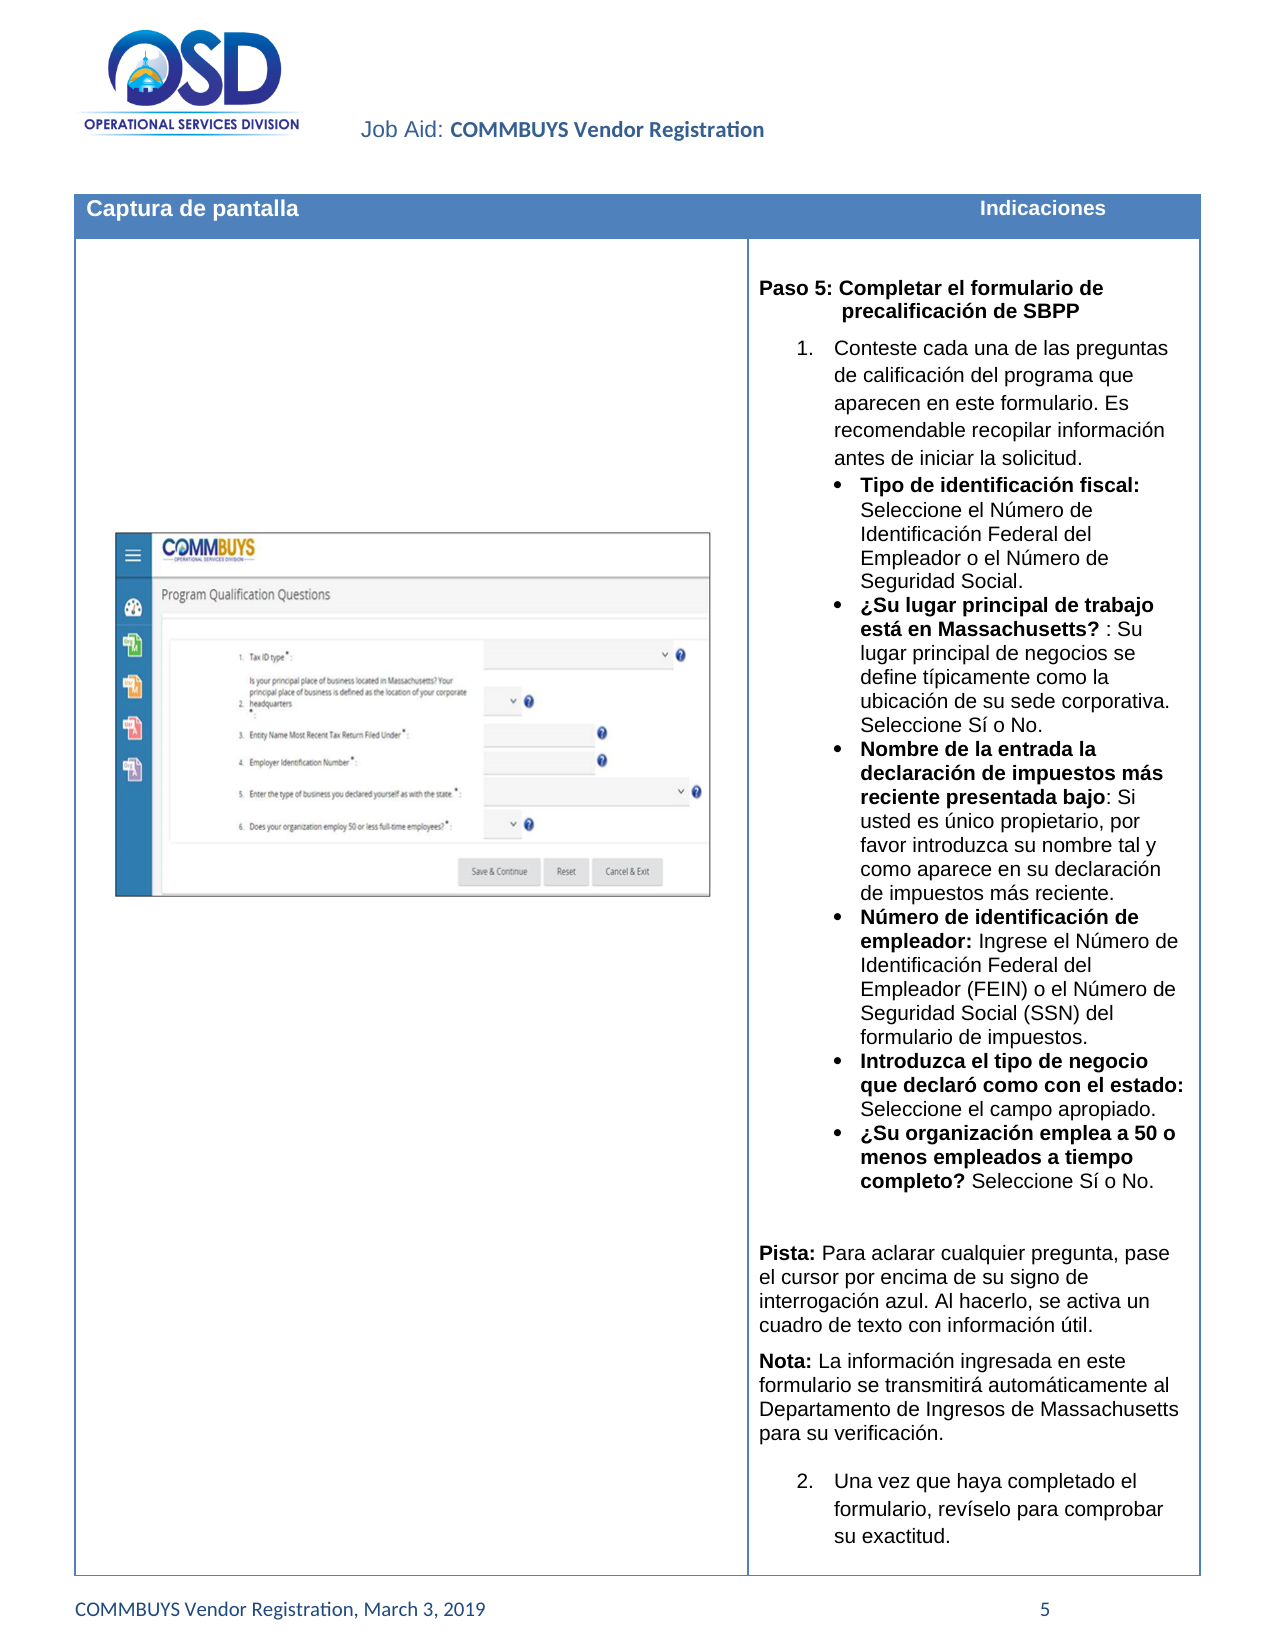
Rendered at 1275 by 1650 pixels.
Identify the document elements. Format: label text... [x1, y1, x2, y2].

picture [111, 481, 712, 931]
picture [75, 27, 307, 138]
table_header Captura de pantalla [76, 195, 886, 238]
table_header Indicaciones [886, 195, 1199, 238]
table_cell [76, 239, 747, 1575]
table_cell Paso 5: Completar el formulario de precalificación de SBPP Conteste cada una de las preguntas de calificación del programa que aparecen en este formulario. Es recomendable recopilar información antes de iniciar la solicitud. Tipo de identificación fiscal: Seleccione el Número de Identificación Federal del Empleador o el Número de Seguridad Social. ¿Su lugar principal de trabajo está en Massachusetts? : Su lugar principal de negocios se define típicamente como la ubicación de su sede corporativa. Seleccione Sí o No. Nombre de la entrada la declaración de impuestos más reciente presentada bajo: Si usted es único propietario, por favor introduzca su nombre tal y como aparece en su declaración de impuestos más reciente. Número de identificación de empleador: Ingrese el Número de Identificación Federal del Empleador (FEIN) o el Número de Seguridad Social (SSN) del formulario de impuestos. Introduzca el tipo de negocio que declaró como con el estado: Seleccione el campo apropiado. ¿Su organización emplea a 50 o menos empleados a tiempo completo? Seleccione Sí o No. Pista: Para aclarar cualquier pregunta, pase el cursor por encima de su signo de interrogación azul. Al hacerlo, se activa un cuadro de texto con información útil. Nota: La información ingresada en este formulario se transmitirá automáticamente al Departamento de Ingresos de Massachusetts para su verificación. Una vez que haya completado el formulario, revíselo para comprobar su exactitud. Haga clic en Guardar & Continuar para completar la solicitud. [749, 239, 1199, 1575]
